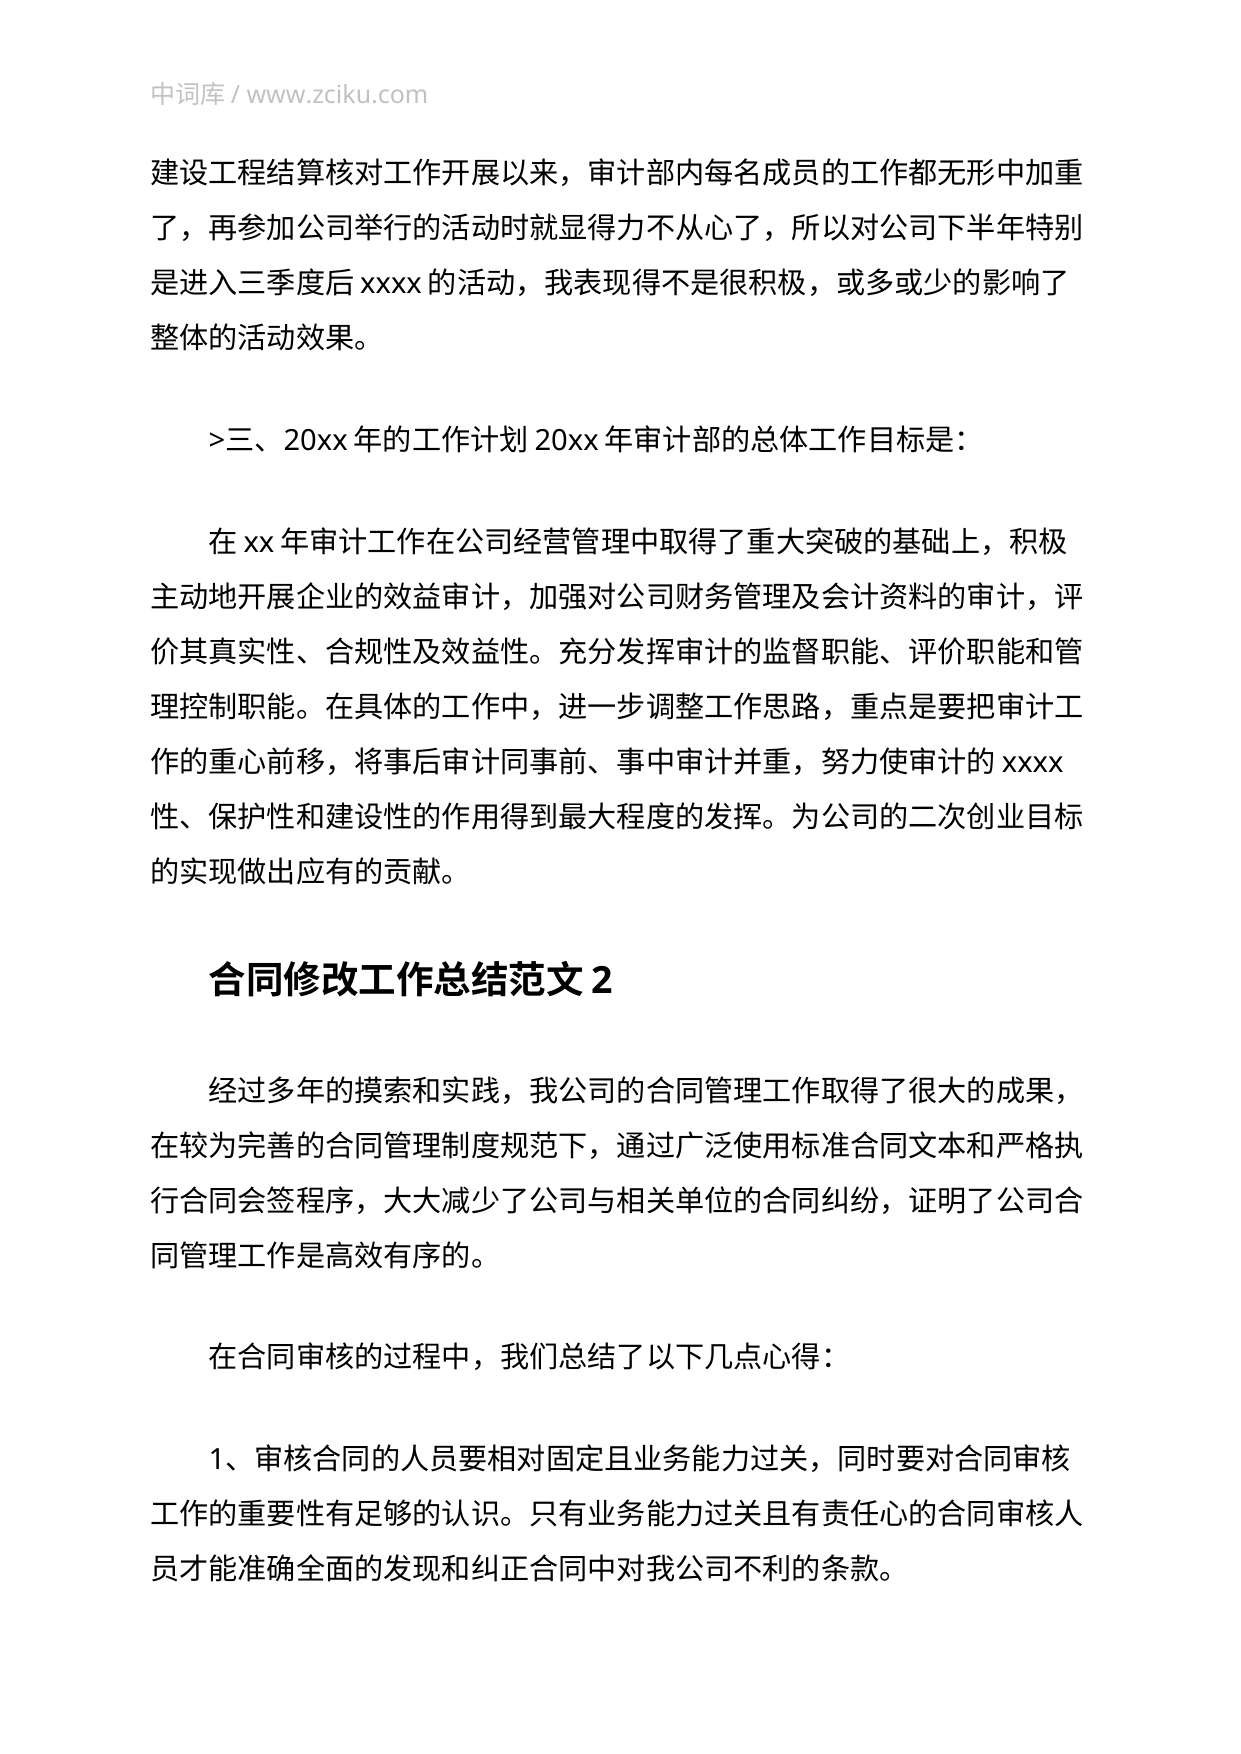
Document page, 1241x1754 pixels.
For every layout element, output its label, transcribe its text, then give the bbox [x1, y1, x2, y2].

text 1、审核合同的人员要相对固定且业务能力过关，同时要对合同审核工作的重要性有足够的认识。只有业务能力过关且有责任心的合同审核人员才能准确全面的发现和纠正合同中对我公司不利的条款。 [150, 1436, 1090, 1588]
text >三、20xx年的工作计划20xx年审计部的总体工作目标是： [150, 417, 1090, 459]
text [150, 150, 1090, 357]
text 在合同审核的过程中，我们总结了以下几点心得： [150, 1334, 1090, 1376]
text 经过多年的摸索和实践，我公司的合同管理工作取得了很大的成果，在较为完善的合同管理制度规范下，通过广泛使用标准合同文本和严格执行合同会签程序，大大减少了公司与相关单位的合同纠纷，证明了公司合同管理工作是高效有序的。 [150, 1067, 1090, 1274]
text 在xx年审计工作在公司经营管理中取得了重大突破的基础上，积极主动地开展企业的效益审计，加强对公司财务管理及会计资料的审计，评价其真实性、合规性及效益性。充分发挥审计的监督职能、评价职能和管理控制职能。在具体的工作中，进一步调整工作思路，重点是要把审计工作的重心前移，将事后审计同事前、事中审计并重，努力使审计的xxxx性、保护性和建设性的作用得到最大程度的发挥。为公司的二次创业目标的实现做出应有的贡献。 [150, 518, 1090, 890]
text 合同修改工作总结范文2 [150, 950, 1090, 1004]
